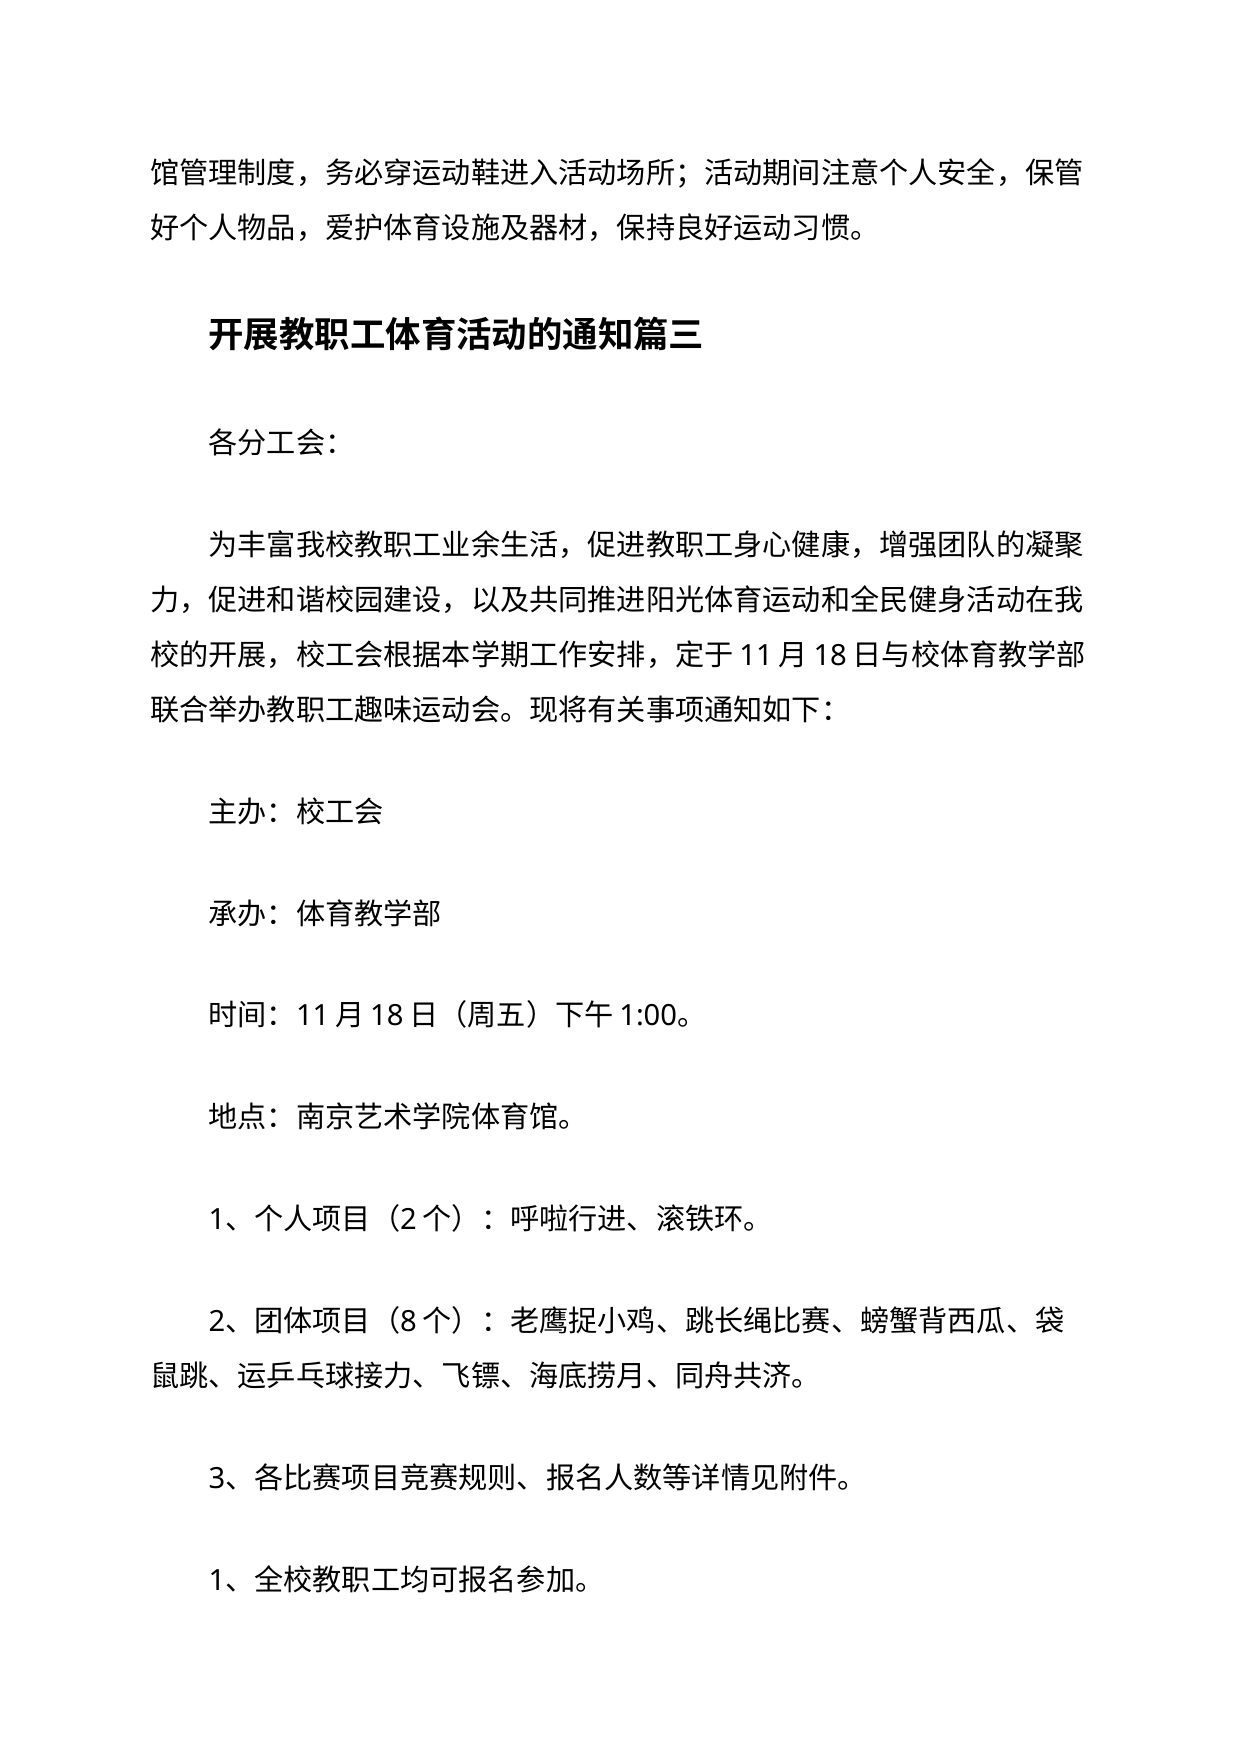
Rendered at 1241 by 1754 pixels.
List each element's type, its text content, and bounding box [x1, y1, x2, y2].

text 1、个人项目（2个）：呼啦行进、滚铁环。 [150, 1196, 1090, 1238]
text 为丰富我校教职工业余生活，促进教职工身心健康，增强团队的凝聚力，促进和谐校园建设，以及共同推进阳光体育运动和全民健身活动在我校的开展，校工会根据本学期工作安排，定于11月18日与校体育教学部联合举办教职工趣味运动会。现将有关事项通知如下： [150, 522, 1090, 729]
text 地点：南京艺术学院体育馆。 [150, 1094, 1090, 1136]
text 承办：体育教学部 [150, 890, 1090, 932]
text 1、全校教职工均可报名参加。 [150, 1556, 1090, 1599]
text 主办：校工会 [150, 788, 1090, 831]
text 时间：11月18日（周五）下午1:00。 [150, 992, 1090, 1034]
text 2、团体项目（8个）：老鹰捉小鸡、跳长绳比赛、螃蟹背西瓜、袋鼠跳、运乒乓球接力、飞镖、海底捞月、同舟共济。 [150, 1298, 1090, 1395]
text 开展教职工体育活动的通知篇三 [150, 307, 1090, 358]
text 3、各比赛项目竞赛规则、报名人数等详情见附件。 [150, 1454, 1090, 1497]
text 各分工会： [150, 420, 1090, 462]
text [150, 150, 1090, 247]
